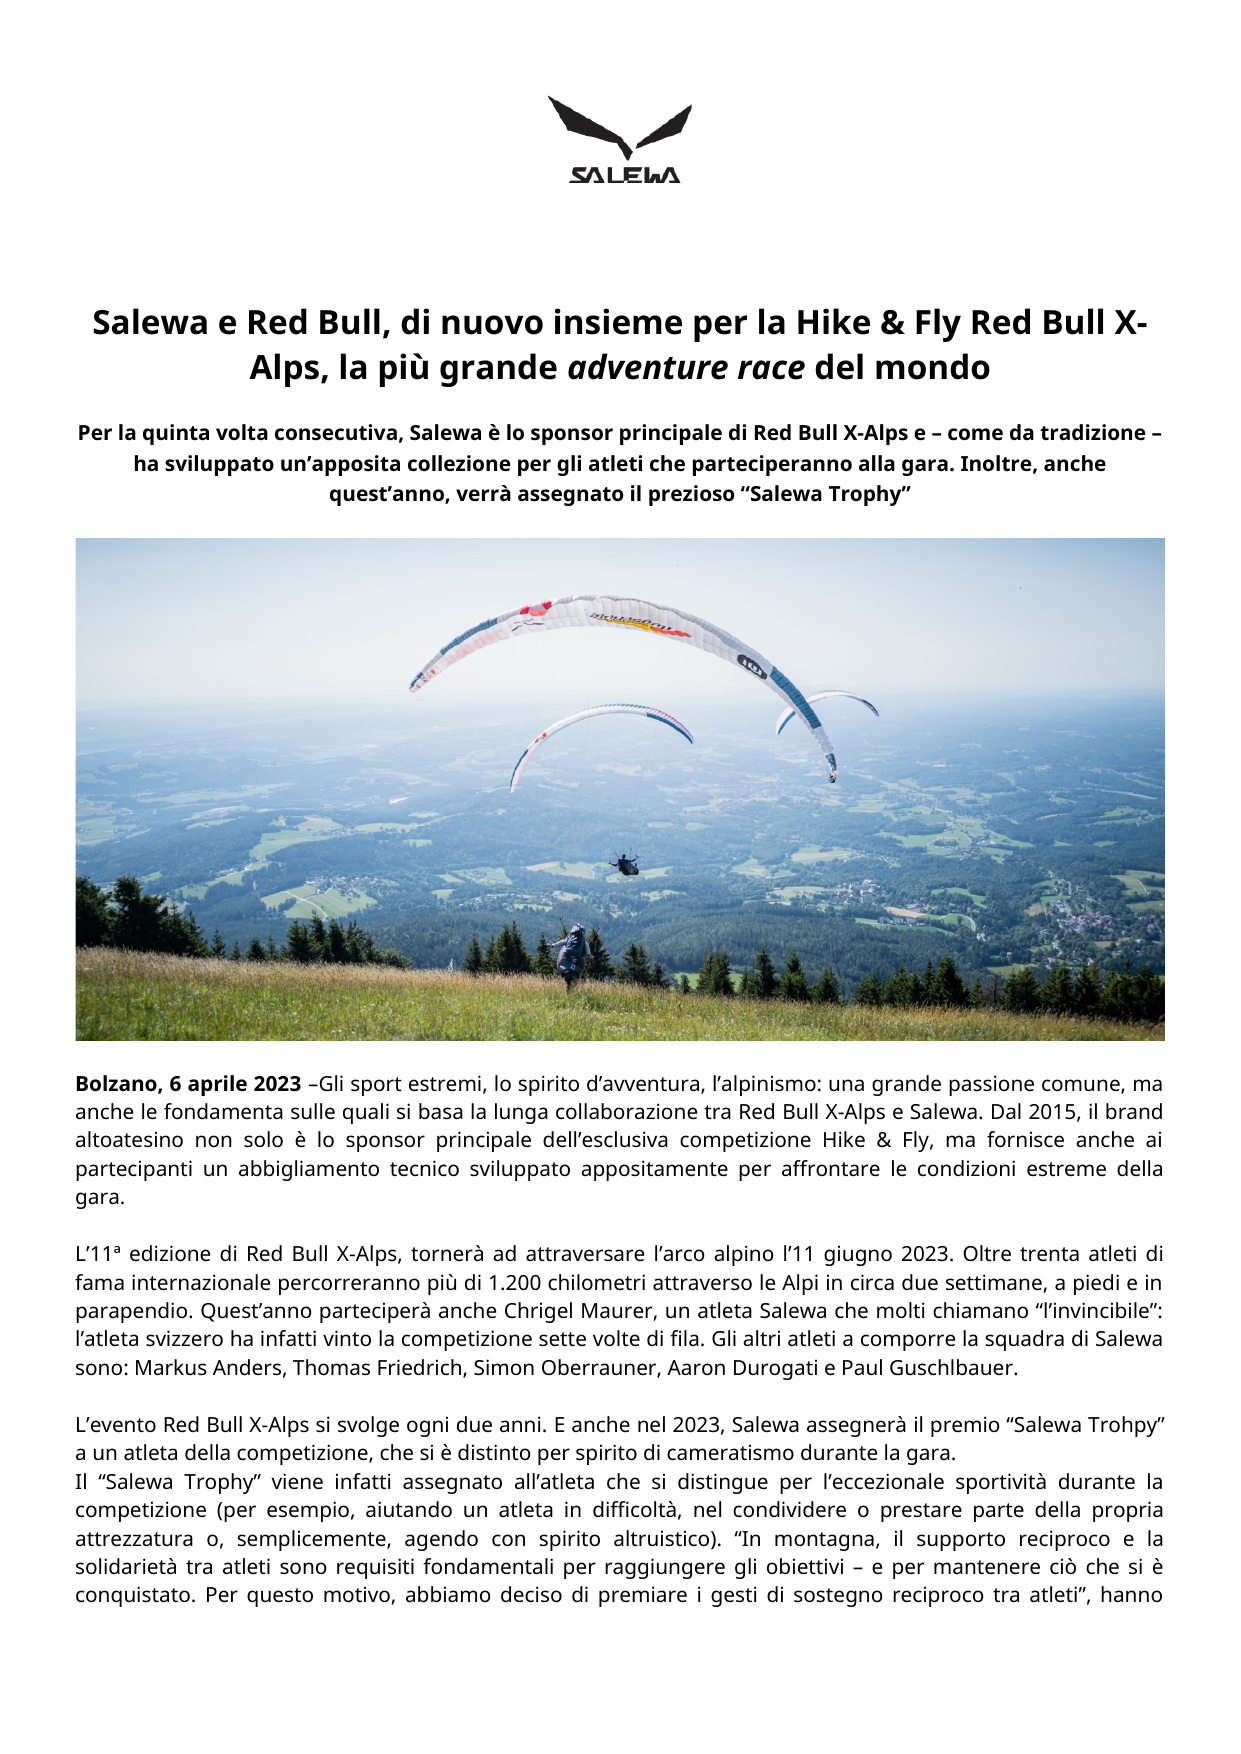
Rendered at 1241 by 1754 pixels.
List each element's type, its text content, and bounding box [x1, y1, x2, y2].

text Per la quinta volta consecutiva, Salewa è lo sponsor principale di Red Bull X-Alps e – come da tradizione – [75, 418, 1165, 446]
text Salewa e Red Bull, di nuovo insieme per la Hike & Fly Red Bull X-Alps, la più grande adventure race del mondo [75, 299, 1165, 389]
text ha sviluppato un’apposita collezione per gli atleti che parteciperanno alla gara. Inoltre, anche quest’anno, verrà assegnato il prezioso “Salewa Trophy” [75, 449, 1165, 508]
text L’evento Red Bull X-Alps si svolge ogni due anni. E anche nel 2023, Salewa assegnerà il premio “Salewa Trohpy” a un atleta della competizione, che si è distinto per spirito di cameratismo durante la gara. [75, 1410, 1165, 1467]
text Bolzano, 6 aprile 2023 –Gli sport estremi, lo spirito d’avventura, l’alpinismo: una grande passione comune, ma anche le fondamenta sulle quali si basa la lunga collaborazione tra Red Bull X-Alps e Salewa. Dal 2015, il brand altoatesino non solo è lo sponsor principale dell’esclusiva competizione Hike & Fly, ma fornisce anche ai partecipanti un abbigliamento tecnico sviluppato appositamente per affrontare le condizioni estreme della gara. [75, 1069, 1165, 1211]
picture [75, 538, 1165, 1041]
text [75, 1467, 1165, 1609]
text L’11ª edizione di Red Bull X-Alps, tornerà ad attraversare l’arco alpino l’11 giugno 2023. Oltre trenta atleti di fama internazionale percorreranno più di 1.200 chilometri attraverso le Alpi in circa due settimane, a piedi e in parapendio. Quest’anno parteciperà anche Chrigel Maurer, un atleta Salewa che molti chiamano “l’invincibile”: l’atleta svizzero ha infatti vinto la competizione sette volte di fila. Gli altri atleti a comporre la squadra di Salewa sono: Markus Anders, Thomas Friedrich, Simon Oberrauner, Aaron Durogati e Paul Guschlbauer. [75, 1239, 1165, 1381]
